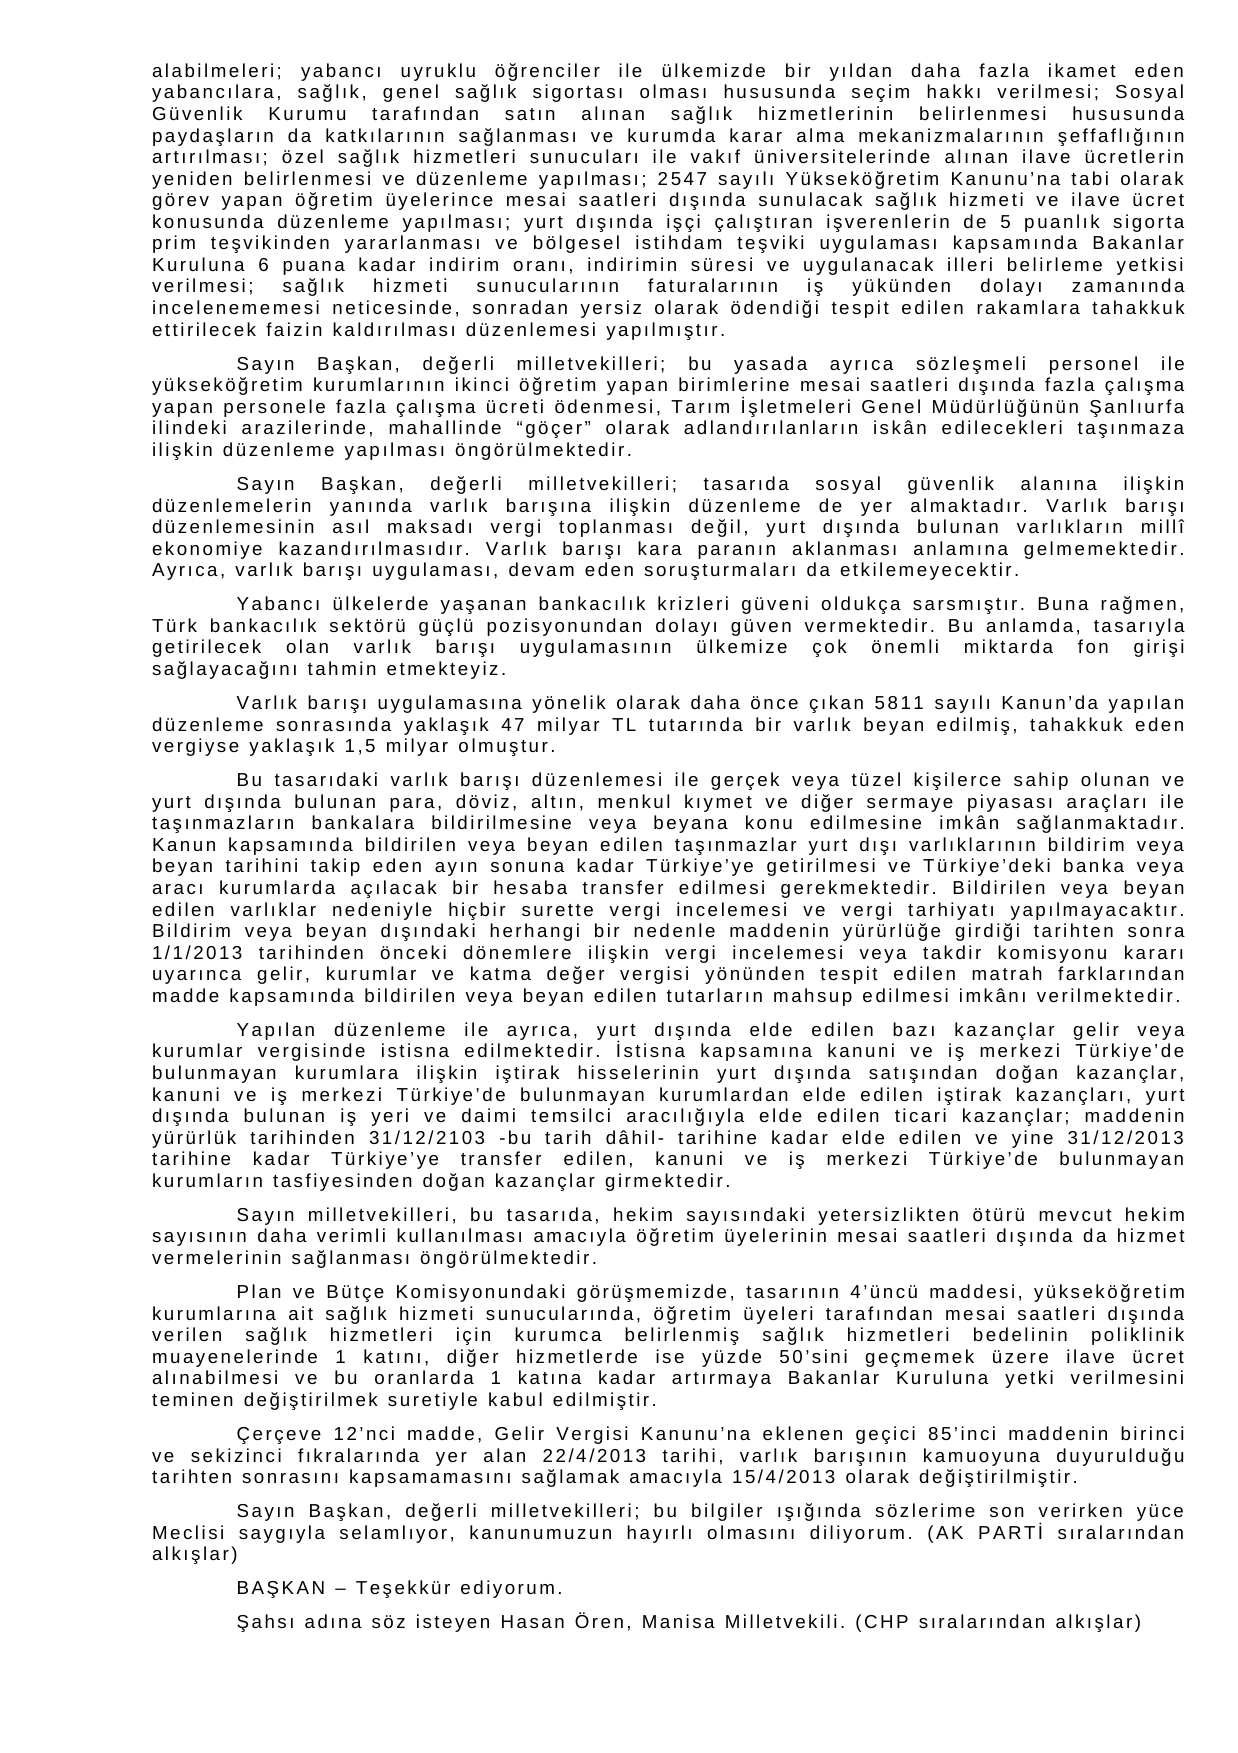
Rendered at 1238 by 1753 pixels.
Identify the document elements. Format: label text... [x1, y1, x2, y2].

text Sayın Başkan, değerli milletvekilleri; bu bilgiler ışığında sözlerime son verirken yüce Meclisi saygıyla selamlıyor, kanunumuzun hayırlı olmasını diliyorum. (AK PARTİ sıralarından alkışlar) [152, 1500, 1186, 1565]
text Çerçeve 12’nci madde, Gelir Vergisi Kanunu’na eklenen geçici 85’inci maddenin birinci ve sekizinci fıkralarında yer alan 22/4/2013 tarihi, varlık barışının kamuoyuna duyurulduğu tarihten sonrasını kapsamamasını sağlamak amacıyla 15/4/2013 olarak değiştirilmiştir. [152, 1423, 1186, 1487]
text Varlık barışı uygulamasına yönelik olarak daha önce çıkan 5811 sayılı Kanun’da yapılan düzenleme sonrasında yaklaşık 47 milyar TL tutarında bir varlık beyan edilmiş, tahakkuk eden vergiyse yaklaşık 1,5 milyar olmuştur. [152, 692, 1186, 757]
text BAŞKAN – Teşekkür ediyorum. [152, 1577, 1186, 1599]
text Yapılan düzenleme ile ayrıca, yurt dışında elde edilen bazı kazançlar gelir veya kurumlar vergisinde istisna edilmektedir. İstisna kapsamına kanuni ve iş merkezi Türkiye’de bulunmayan kurumlara ilişkin iştirak hisselerinin yurt dışında satışından doğan kazançlar, kanuni ve iş merkezi Türkiye’de bulunmayan kurumlardan elde edilen iştirak kazançları, yurt dışında bulunan iş yeri ve daimi temsilci aracılığıyla elde edilen ticari kazançlar; maddenin yürürlük tarihinden 31/12/2103 -bu tarih dâhil- tarihine kadar elde edilen ve yine 31/12/2013 tarihine kadar Türkiye’ye transfer edilen, kanuni ve iş merkezi Türkiye’de bulunmayan kurumların tasfiyesinden doğan kazançlar girmektedir. [152, 1019, 1186, 1191]
text Yabancı ülkelerde yaşanan bankacılık krizleri güveni oldukça sarsmıştır. Buna rağmen, Türk bankacılık sektörü güçlü pozisyonundan dolayı güven vermektedir. Bu anlamda, tasarıyla getirilecek olan varlık barışı uygulamasının ülkemize çok önemli miktarda fon girişi sağlayacağını tahmin etmekteyiz. [152, 593, 1186, 679]
text Bu tasarıdaki varlık barışı düzenlemesi ile gerçek veya tüzel kişilerce sahip olunan ve yurt dışında bulunan para, döviz, altın, menkul kıymet ve diğer sermaye piyasası araçları ile taşınmazların bankalara bildirilmesine veya beyana konu edilmesine imkân sağlanmaktadır. Kanun kapsamında bildirilen veya beyan edilen taşınmazlar yurt dışı varlıklarının bildirim veya beyan tarihini takip eden ayın sonuna kadar Türkiye’ye getirilmesi ve Türkiye’deki banka veya aracı kurumlarda açılacak bir hesaba transfer edilmesi gerekmektedir. Bildirilen veya beyan edilen varlıklar nedeniyle hiçbir surette vergi incelemesi ve vergi tarhiyatı yapılmayacaktır. Bildirim veya beyan dışındaki herhangi bir nedenle maddenin yürürlüğe girdiği tarihten sonra 1/1/2013 tarihinden önceki dönemlere ilişkin vergi incelemesi veya takdir komisyonu kararı uyarınca gelir, kurumlar ve katma değer vergisi yönünden tespit edilen matrah farklarından madde kapsamında bildirilen veya beyan edilen tutarların mahsup edilmesi imkânı verilmektedir. [152, 769, 1186, 1006]
text Sayın Başkan, değerli milletvekilleri; tasarıda sosyal güvenlik alanına ilişkin düzenlemelerin yanında varlık barışına ilişkin düzenleme de yer almaktadır. Varlık barışı düzenlemesinin asıl maksadı vergi toplanması değil, yurt dışında bulunan varlıkların millî ekonomiye kazandırılmasıdır. Varlık barışı kara paranın aklanması anlamına gelmemektedir. Ayrıca, varlık barışı uygulaması, devam eden soruşturmaları da etkilemeyecektir. [152, 473, 1186, 581]
text Şahsı adına söz isteyen Hasan Ören, Manisa Milletvekili. (CHP sıralarından alkışlar) [152, 1611, 1186, 1633]
text Sayın Başkan, değerli milletvekilleri; bu yasada ayrıca sözleşmeli personel ile yükseköğretim kurumlarının ikinci öğretim yapan birimlerine mesai saatleri dışında fazla çalışma yapan personele fazla çalışma ücreti ödenmesi, Tarım İşletmeleri Genel Müdürlüğünün Şanlıurfa ilindeki arazilerinde, mahallinde “göçer” olarak adlandırılanların iskân edilecekleri taşınmaza ilişkin düzenleme yapılması öngörülmektedir. [152, 352, 1186, 460]
text Sayın milletvekilleri, bu tasarıda, hekim sayısındaki yetersizlikten ötürü mevcut hekim sayısının daha verimli kullanılması amacıyla öğretim üyelerinin mesai saatleri dışında da hizmet vermelerinin sağlanması öngörülmektedir. [152, 1204, 1186, 1268]
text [152, 60, 1186, 340]
text Plan ve Bütçe Komisyonundaki görüşmemizde, tasarının 4’üncü maddesi, yükseköğretim kurumlarına ait sağlık hizmeti sunucularında, öğretim üyeleri tarafından mesai saatleri dışında verilen sağlık hizmetleri için kurumca belirlenmiş sağlık hizmetleri bedelinin poliklinik muayenelerinde 1 katını, diğer hizmetlerde ise yüzde 50’sini geçmemek üzere ilave ücret alınabilmesi ve bu oranlarda 1 katına kadar artırmaya Bakanlar Kuruluna yetki verilmesini teminen değiştirilmek suretiyle kabul edilmiştir. [152, 1281, 1186, 1410]
